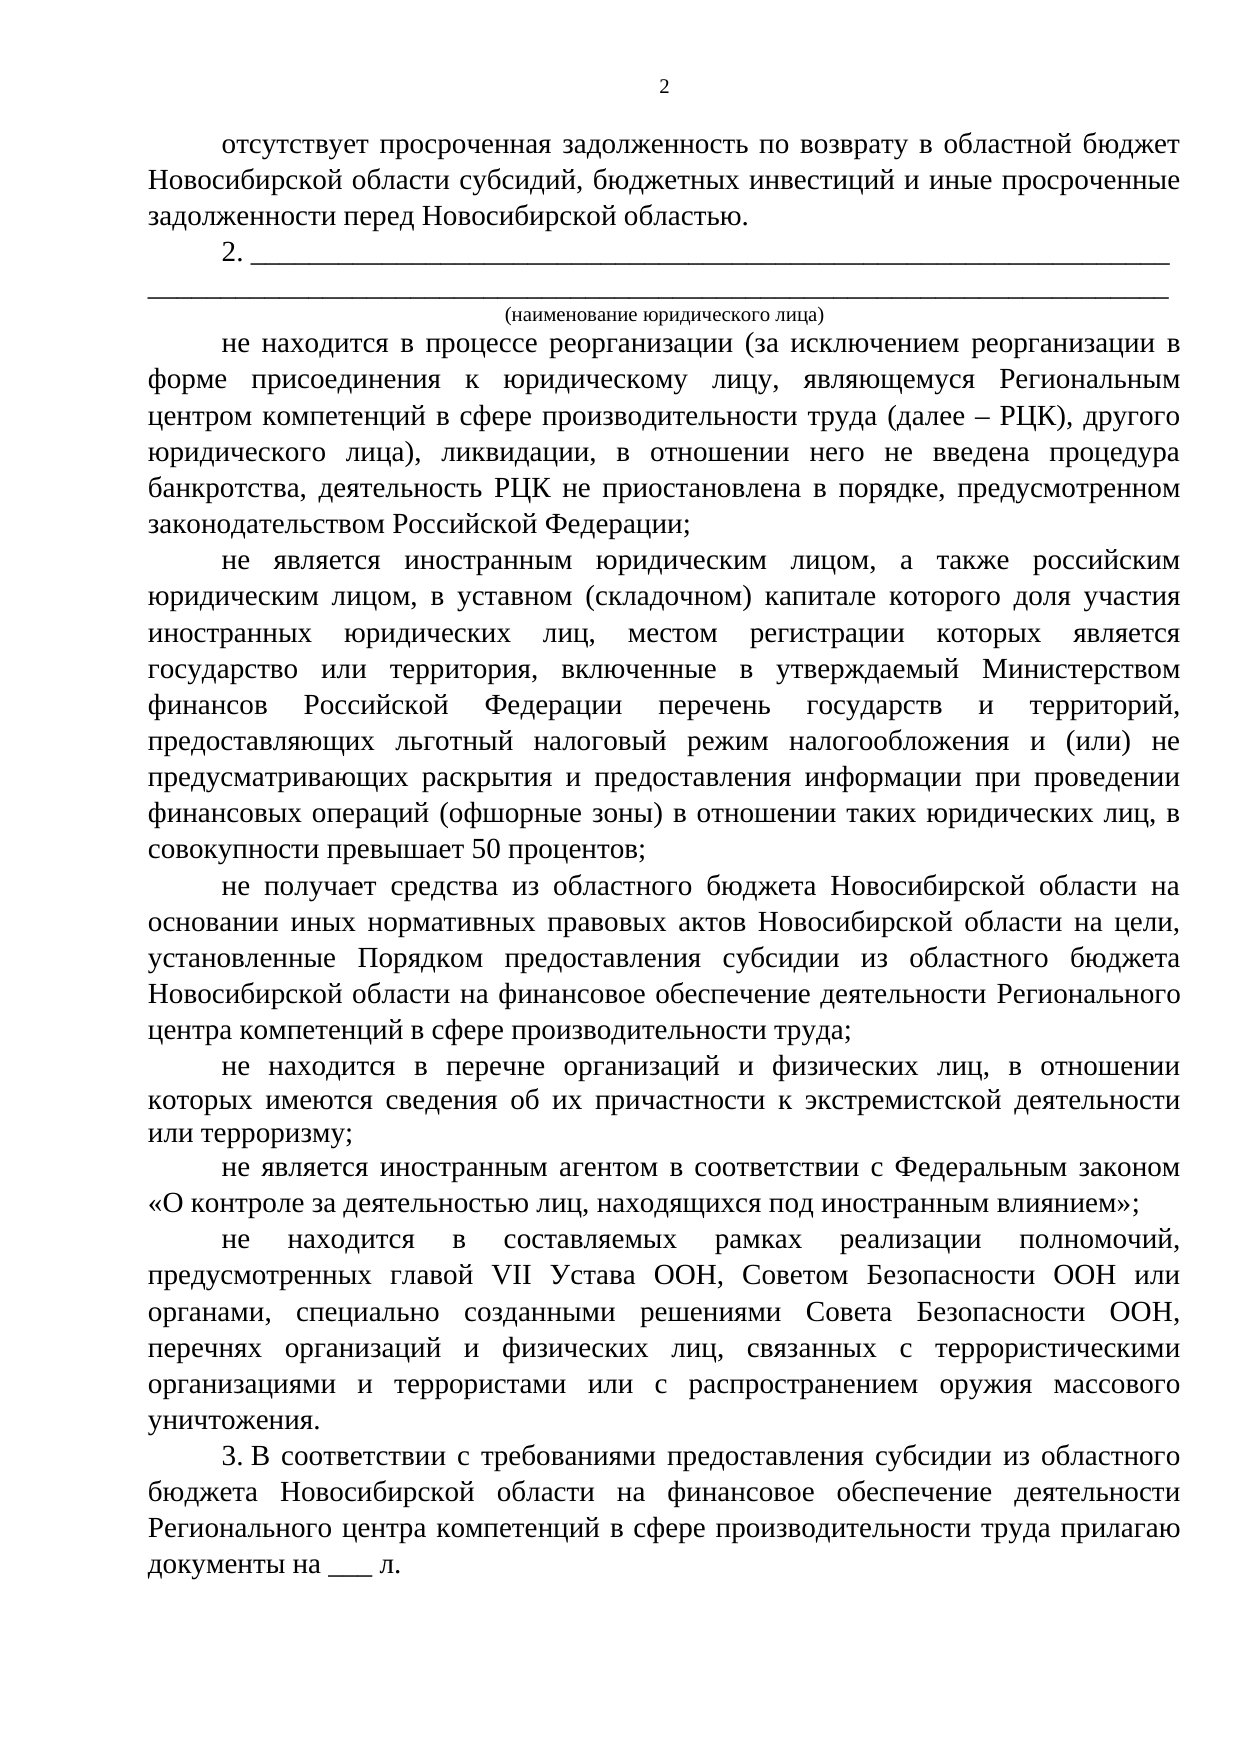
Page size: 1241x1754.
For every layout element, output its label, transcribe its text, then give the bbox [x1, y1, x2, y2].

text не получает средства из областного бюджета Новосибирской области на основании иных нормативных правовых актов Новосибирской области на цели, установленные Порядком предоставления субсидии из областного бюджета Новосибирской области на финансовое обеспечение деятельности Регионального центра компетенций в сфере производительности труда; [148, 868, 1181, 1046]
text не находится в составляемых рамках реализации полномочий, предусмотренных главой VII Устава ООН, Советом Безопасности ООН или органами, специально созданными решениями Совета Безопасности ООН, перечнях организаций и физических лиц, связанных с террористическими организациями и террористами или с распространением оружия массового уничтожения. [148, 1399, 1181, 1436]
text не находится в процессе реорганизации (за исключением реорганизации в форме присоединения к юридическому лицу, являющемуся Региональным центром компетенций в сфере производительности труда (далее – РЦК), другого юридического лица), ликвидации, в отношении него не введена процедура банкротства, деятельность РЦК не приостановлена в порядке, предусмотренном законодательством Российской Федерации; [148, 326, 1181, 540]
text не находится в составляемых рамках реализации полномочий, предусмотренных главой VII Устава ООН, Советом Безопасности ООН или органами, специально созданными решениями Совета Безопасности ООН, перечнях организаций и физических лиц, связанных с террористическими организациями и террористами или с распространением оружия массового уничтожения. [148, 1221, 1181, 1258]
text не является иностранным юридическим лицом, а также российским юридическим лицом, в уставном (складочном) капитале которого доля участия иностранных юридических лиц, местом регистрации которых является государство или территория, включенные в утверждаемый Министерством финансов Российской Федерации перечень государств и территорий, предоставляющих льготный налоговый режим налогообложения и (или) не предусматривающих раскрытия и предоставления информации при проведении финансовых операций (офшорные зоны) в отношении таких юридических лиц, в совокупности превышает 50 процентов; [148, 542, 1181, 865]
text ______________________________________________________________________ [148, 268, 1181, 301]
text не находится в перечне организаций и физических лиц, в отношении которых имеются сведения об их причастности к экстремистской деятельности или терроризму; [148, 1048, 1181, 1149]
text отсутствует просроченная задолженность по возврату в областной бюджет Новосибирской области субсидий, бюджетных инвестиций и иные просроченные задолженности перед Новосибирской областью. [148, 126, 1181, 232]
text (наименование юридического лица) [148, 301, 1181, 326]
text 3. В соответствии с требованиями предоставления субсидии из областного бюджета Новосибирской области на финансовое обеспечение деятельности Регионального центра компетенций в сфере производительности труда прилагаю документы на ___ л. [148, 1438, 1181, 1580]
text 2. _______________________________________________________________ [148, 234, 1181, 268]
text не является иностранным агентом в соответствии с Федеральным законом «О контроле за деятельностью лиц, находящихся под иностранным влиянием»; [148, 1149, 1181, 1219]
